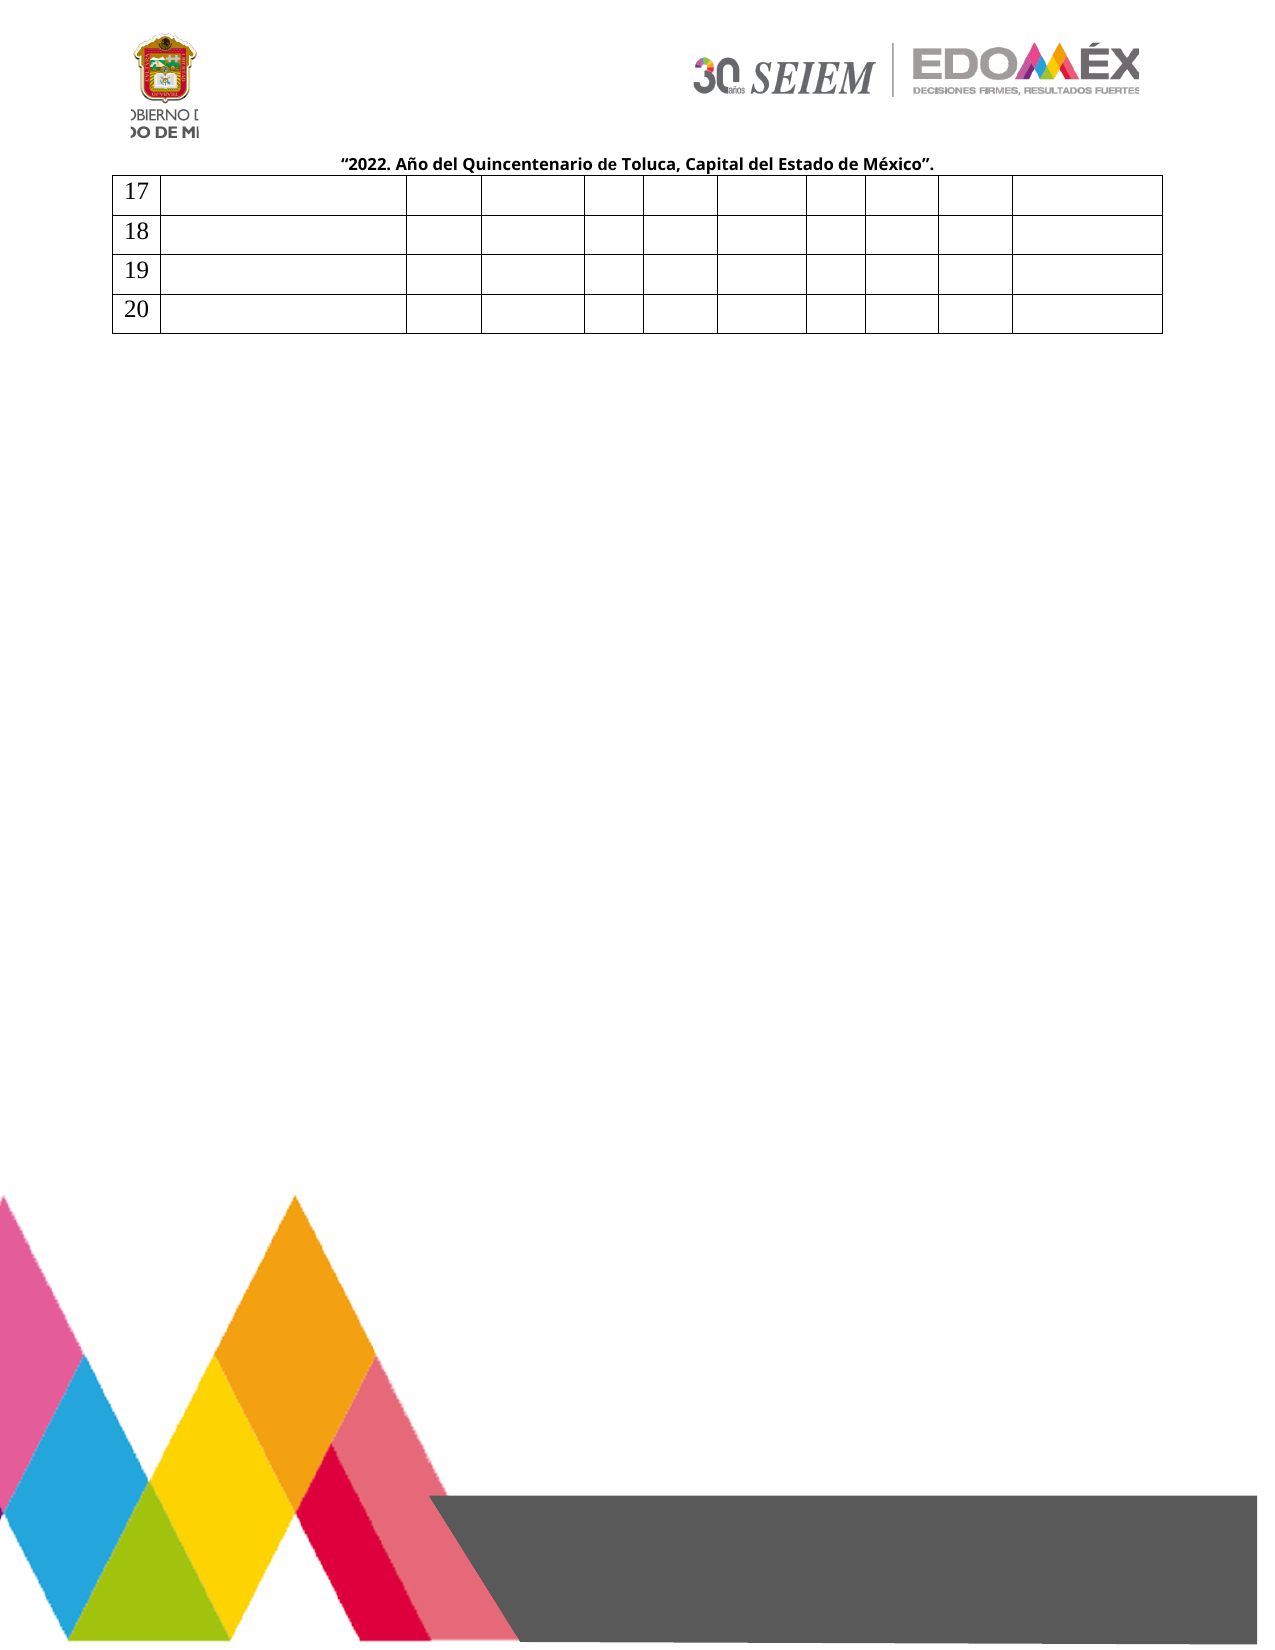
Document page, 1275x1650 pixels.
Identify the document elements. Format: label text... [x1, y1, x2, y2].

table_cell [482, 255, 584, 293]
table_cell [807, 176, 865, 215]
table_cell [407, 216, 481, 254]
table_cell [718, 176, 806, 215]
table_cell [866, 295, 938, 333]
table_cell [161, 255, 406, 293]
table_cell [161, 295, 406, 333]
picture [0, 1179, 549, 1650]
table_cell [585, 295, 643, 333]
table_cell [807, 216, 865, 254]
table_cell 17 [113, 176, 160, 215]
table_cell [807, 295, 865, 333]
table_cell [161, 176, 406, 215]
table_cell [161, 216, 406, 254]
table_cell [407, 176, 481, 215]
table_cell [585, 176, 643, 215]
table_cell 18 [113, 216, 160, 254]
table_cell [482, 176, 584, 215]
table_cell 19 [113, 255, 160, 293]
table_cell [939, 176, 1012, 215]
table_cell [644, 295, 717, 333]
table_cell [866, 255, 938, 293]
table_cell [718, 255, 806, 293]
table_cell [407, 255, 481, 293]
table_cell [585, 255, 643, 293]
table_cell [718, 216, 806, 254]
table_cell [644, 176, 717, 215]
table_cell [1013, 255, 1162, 293]
table_cell [407, 295, 481, 333]
table_cell [718, 295, 806, 333]
table_cell [866, 176, 938, 215]
table_cell [644, 255, 717, 293]
table_cell [644, 216, 717, 254]
table_cell 20 [113, 295, 160, 333]
table_cell [1013, 176, 1162, 215]
table_cell [939, 255, 1012, 293]
table_cell [807, 255, 865, 293]
picture [124, 31, 205, 144]
table_cell [866, 216, 938, 254]
table_cell [939, 295, 1012, 333]
table_cell [1013, 216, 1162, 254]
table_cell [482, 295, 584, 333]
table_cell [939, 216, 1012, 254]
table_cell [585, 216, 643, 254]
table_cell [482, 216, 584, 254]
table_cell [1013, 295, 1162, 333]
